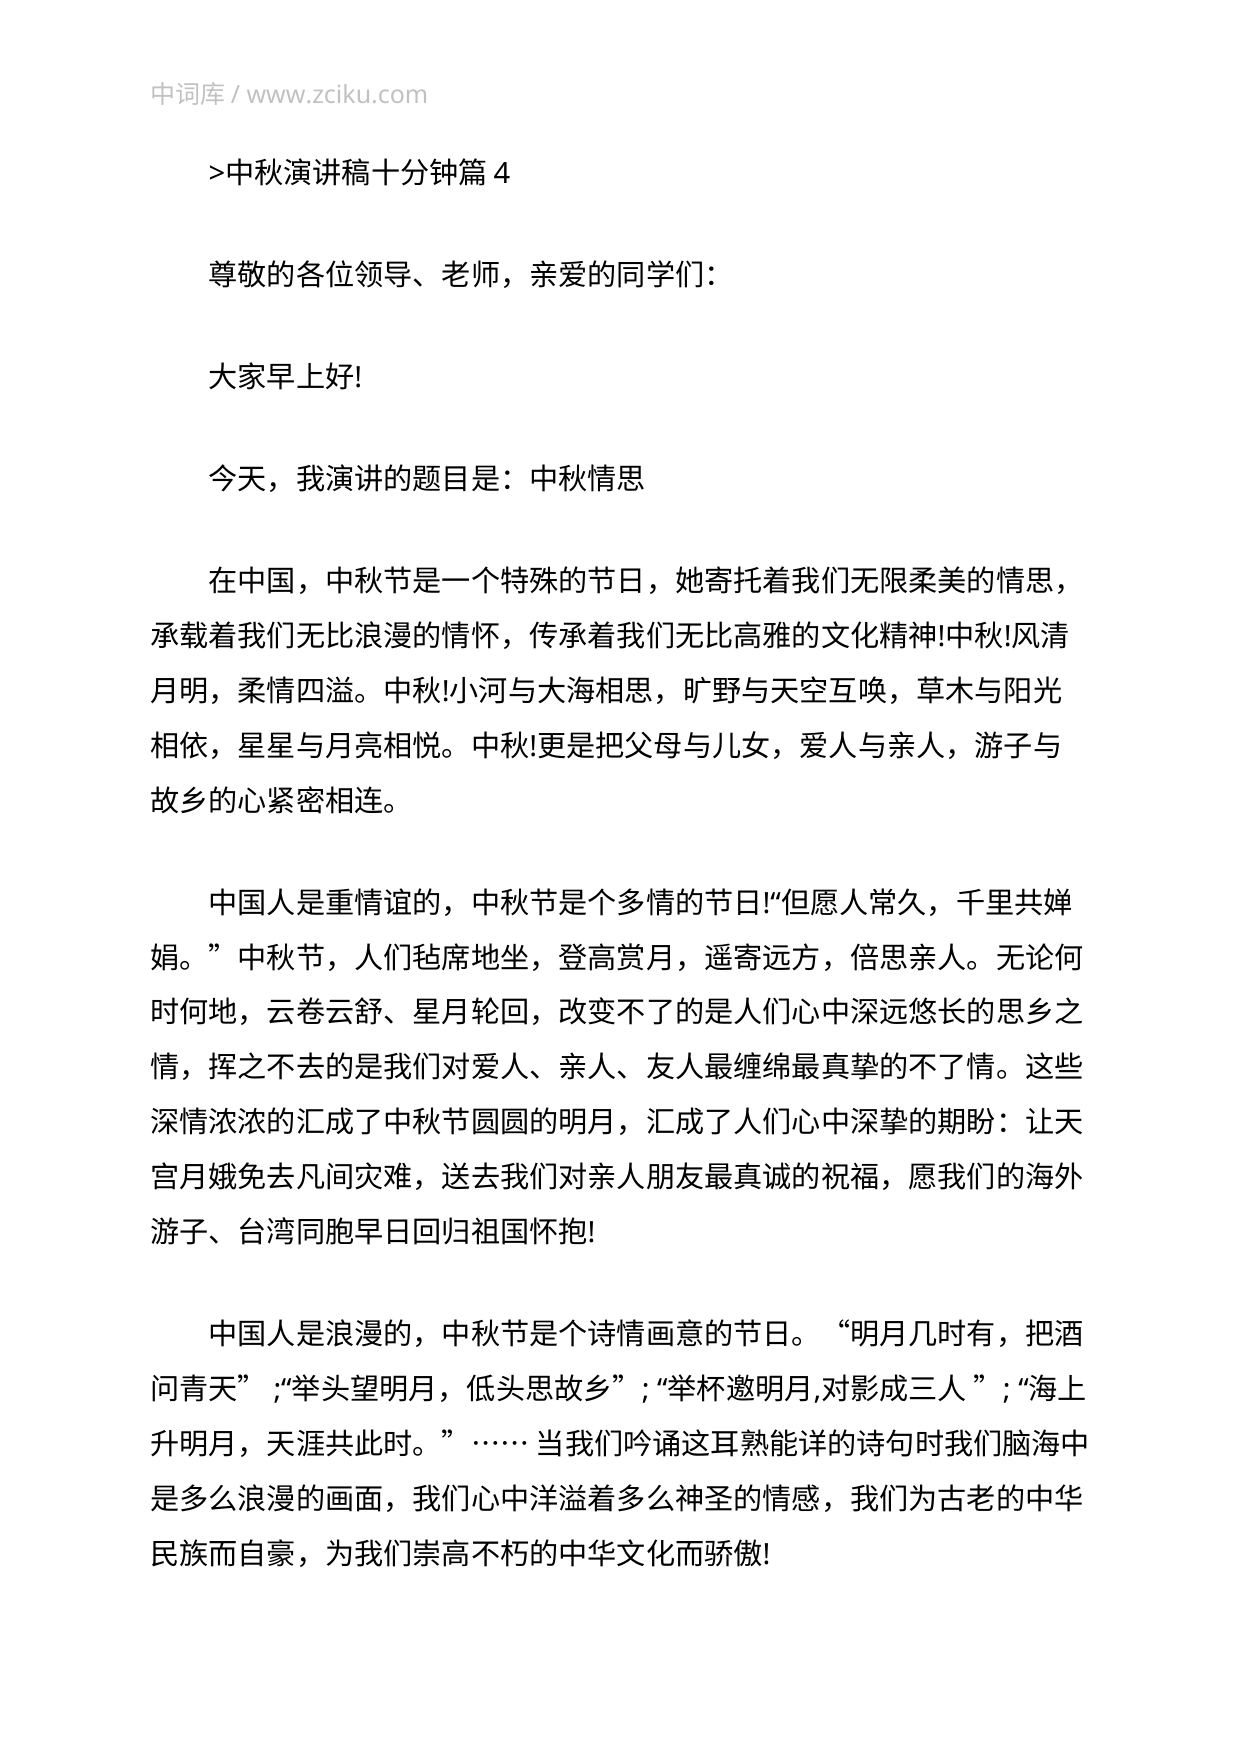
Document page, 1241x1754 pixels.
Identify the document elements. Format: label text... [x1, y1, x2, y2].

text >中秋演讲稿十分钟篇4 [150, 150, 1090, 192]
text 中国人是浪漫的，中秋节是个诗情画意的节日。“明月几时有，把酒问青天” ;“举头望明月，低头思故乡”; “举杯邀明月,对影成三人 ”; “海上升明月，天涯共此时。”…… 当我们吟诵这耳熟能详的诗句时我们脑海中是多么浪漫的画面，我们心中洋溢着多么神圣的情感，我们为古老的中华民族而自豪，为我们崇高不朽的中华文化而骄傲! [150, 1311, 1090, 1573]
text 中国人是重情谊的，中秋节是个多情的节日!“但愿人常久，千里共婵娟。”中秋节，人们毡席地坐，登高赏月，遥寄远方，倍思亲人。无论何时何地，云卷云舒、星月轮回，改变不了的是人们心中深远悠长的思乡之情，挥之不去的是我们对爱人、亲人、友人最缠绵最真挚的不了情。这些深情浓浓的汇成了中秋节圆圆的明月，汇成了人们心中深挚的期盼：让天宫月娥免去凡间灾难，送去我们对亲人朋友最真诚的祝福，愿我们的海外游子、台湾同胞早日回归祖国怀抱! [150, 879, 1090, 1251]
text 今天，我演讲的题目是：中秋情思 [150, 456, 1090, 498]
text 大家早上好! [150, 354, 1090, 396]
text 在中国，中秋节是一个特殊的节日，她寄托着我们无限柔美的情思，承载着我们无比浪漫的情怀，传承着我们无比高雅的文化精神!中秋!风清月明，柔情四溢。中秋!小河与大海相思，旷野与天空互唤，草木与阳光相依，星星与月亮相悦。中秋!更是把父母与儿女，爱人与亲人，游子与故乡的心紧密相连。 [150, 557, 1090, 820]
text 尊敬的各位领导、老师，亲爱的同学们： [150, 252, 1090, 294]
